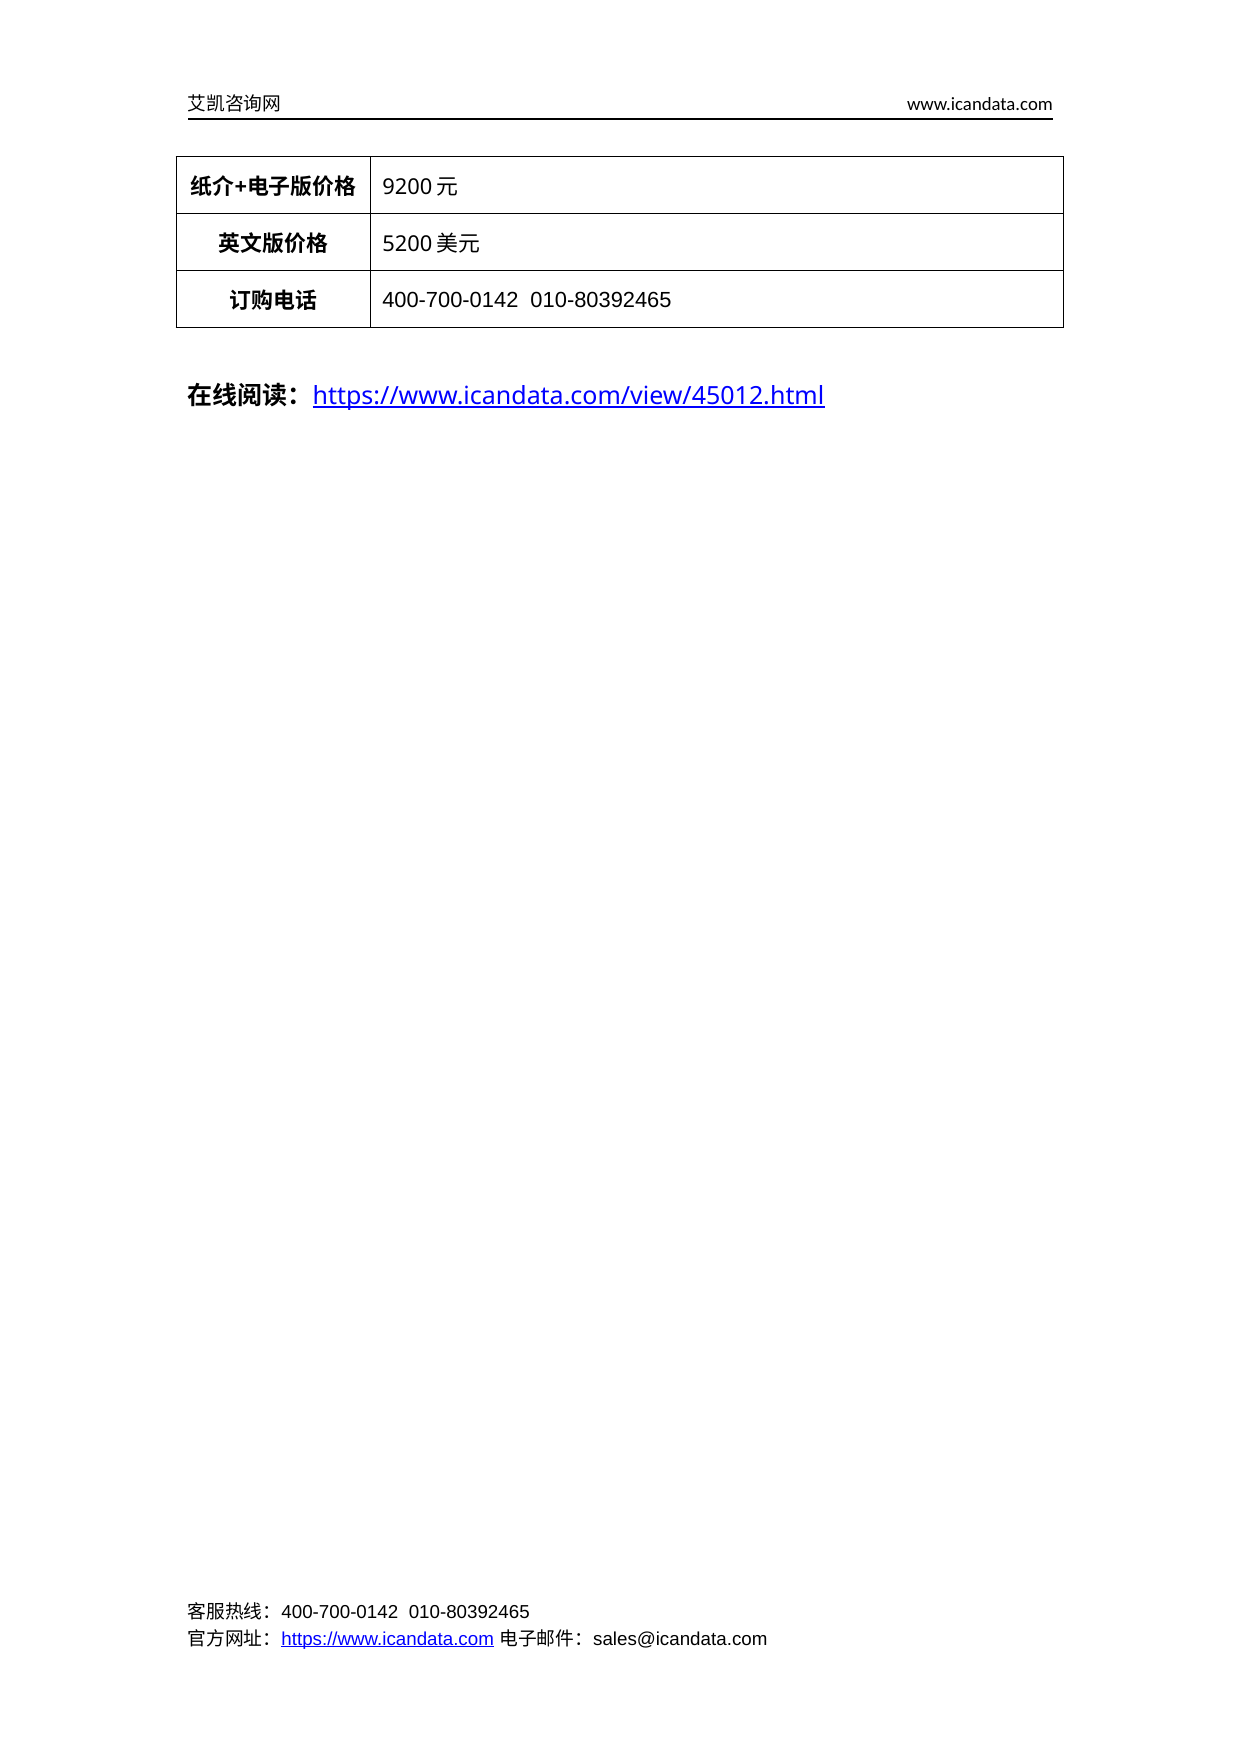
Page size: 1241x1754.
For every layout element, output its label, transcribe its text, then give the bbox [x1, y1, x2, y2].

table_cell 400-700-0142 010-80392465 [371, 271, 1063, 327]
table_cell 5200美元 [371, 214, 1063, 270]
text 在线阅读：https://www.icandata.com/view/45012.html [187, 361, 1053, 426]
table_cell 英文版价格 [177, 214, 370, 270]
table_cell 纸介+电子版价格 [177, 157, 370, 213]
table_cell 9200元 [371, 157, 1063, 213]
table_cell 订购电话 [177, 271, 370, 327]
